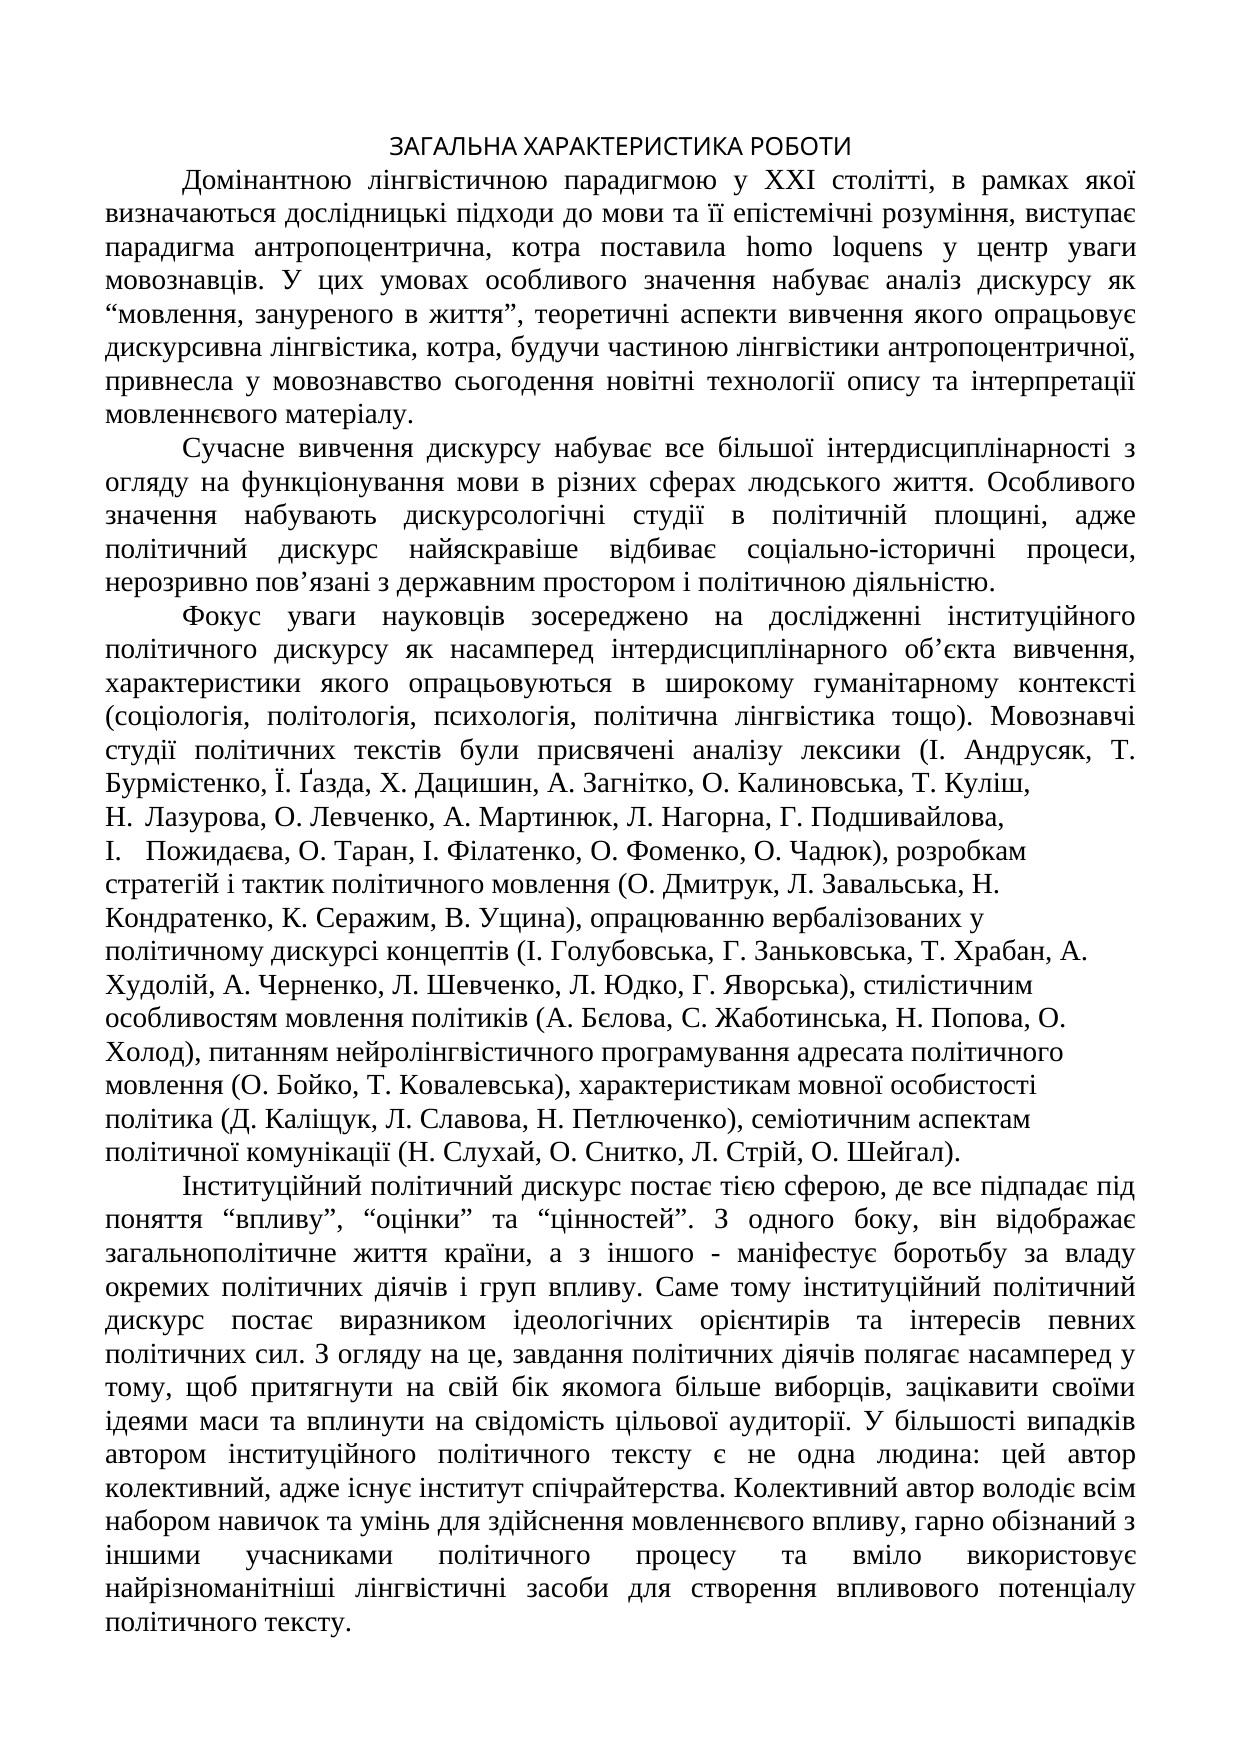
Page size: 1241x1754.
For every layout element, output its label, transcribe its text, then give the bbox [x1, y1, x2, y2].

text Інституційний політичний дискурс постає тією сферою, де все підпадає під поняття “впливу”, “оцінки” та “цінностей”. З одного боку, він відображає загальнополітичне життя країни, а з іншого - маніфестує боротьбу за владу окремих політичних діячів і груп впливу. Саме тому інституційний політичний дискурс постає виразником ідеологічних орієнтирів та інтересів певних політичних сил. З огляду на це, завдання політичних діячів полягає насамперед у тому, щоб притягнути на свій бік якомога більше виборців, зацікавити своїми ідеями маси та вплинути на свідомість цільової аудиторії. У більшості випадків автором інституційного політичного тексту є не одна людина: цей автор колективний, адже існує інститут спічрайтерства. Колективний автор володіє всім набором навичок та умінь для здійснення мовленнєвого впливу, гарно обізнаний з іншими учасниками політичного процесу та вміло використовує найрізноманітніші лінгвістичні засоби для створення впливового потенціалу політичного тексту. [105, 1168, 1137, 1638]
text ЗАГАЛЬНА ХАРАКТЕРИСТИКА РОБОТИ [105, 129, 1137, 162]
list Лазурова, О. Левченко, А. Мартинюк, Л. Нагорна, Г. Подшивайлова, [105, 799, 1137, 833]
text Сучасне вивчення дискурсу набуває все більшої інтердисциплінарності з огляду на функціонування мови в різних сферах людського життя. Особливого значення набувають дискурсологічні студії в політичній площині, адже політичний дискурс найяскравіше відбиває соціально-історичні процеси, нерозривно пов’язані з державним простором і політичною діяльністю. [105, 431, 1137, 598]
text Фокус уваги науковців зосереджено на дослідженні інституційного політичного дискурсу як насамперед інтердисциплінарного об’єкта вивчення, характеристики якого опрацьовуються в широкому гуманітарному контексті (соціологія, політологія, психологія, політична лінгвістика тощо). Мовознавчі студії політичних текстів були присвячені аналізу лексики (І. Андрусяк, Т. Бурмістенко, Ї. Ґазда, Х. Дацишин, А. Загнітко, О. Калиновська, Т. Куліш, [105, 598, 1137, 799]
list Пожидаєва, О. Таран, І. Філатенко, О. Фоменко, О. Чадюк), розробкам стратегій і тактик політичного мовлення (О. Дмитрук, Л. Завальська, Н. Кондратенко, К. Серажим, В. Ущина), опрацюванню вербалізованих у політичному дискурсі концептів (І. Голубовська, Г. Заньковська, Т. Храбан, А. Худолій, А. Черненко, Л. Шевченко, Л. Юдко, Г. Яворська), стилістичним особливостям мовлення політиків (А. Бєлова, С. Жаботинська, Н. Попова, О. Холод), питанням нейролінгвістичного програмування адресата політичного мовлення (О. Бойко, Т. Ковалевська), характеристикам мовної особистості політика (Д. Каліщук, Л. Славова, Н. Петлюченко), семіотичним аспектам політичної комунікації (Н. Слухай, О. Снитко, Л. Стрій, О. Шейгал). [105, 833, 1137, 1168]
text Домінантною лінгвістичною парадигмою у ХХІ столітті, в рамках якої визначаються дослідницькі підходи до мови та її епістемічні розуміння, виступає парадигма антропоцентрична, котра поставила homo loquens у центр уваги мовознавців. У цих умовах особливого значення набуває аналіз дискурсу як “мовлення, зануреного в життя”, теоретичні аспекти вивчення якого опрацьовує дискурсивна лінгвістика, котра, будучи частиною лінгвістики антропоцентричної, привнесла у мовознавство сьогодення новітні технології опису та інтерпретації мовленнєвого матеріалу. [105, 162, 1137, 431]
